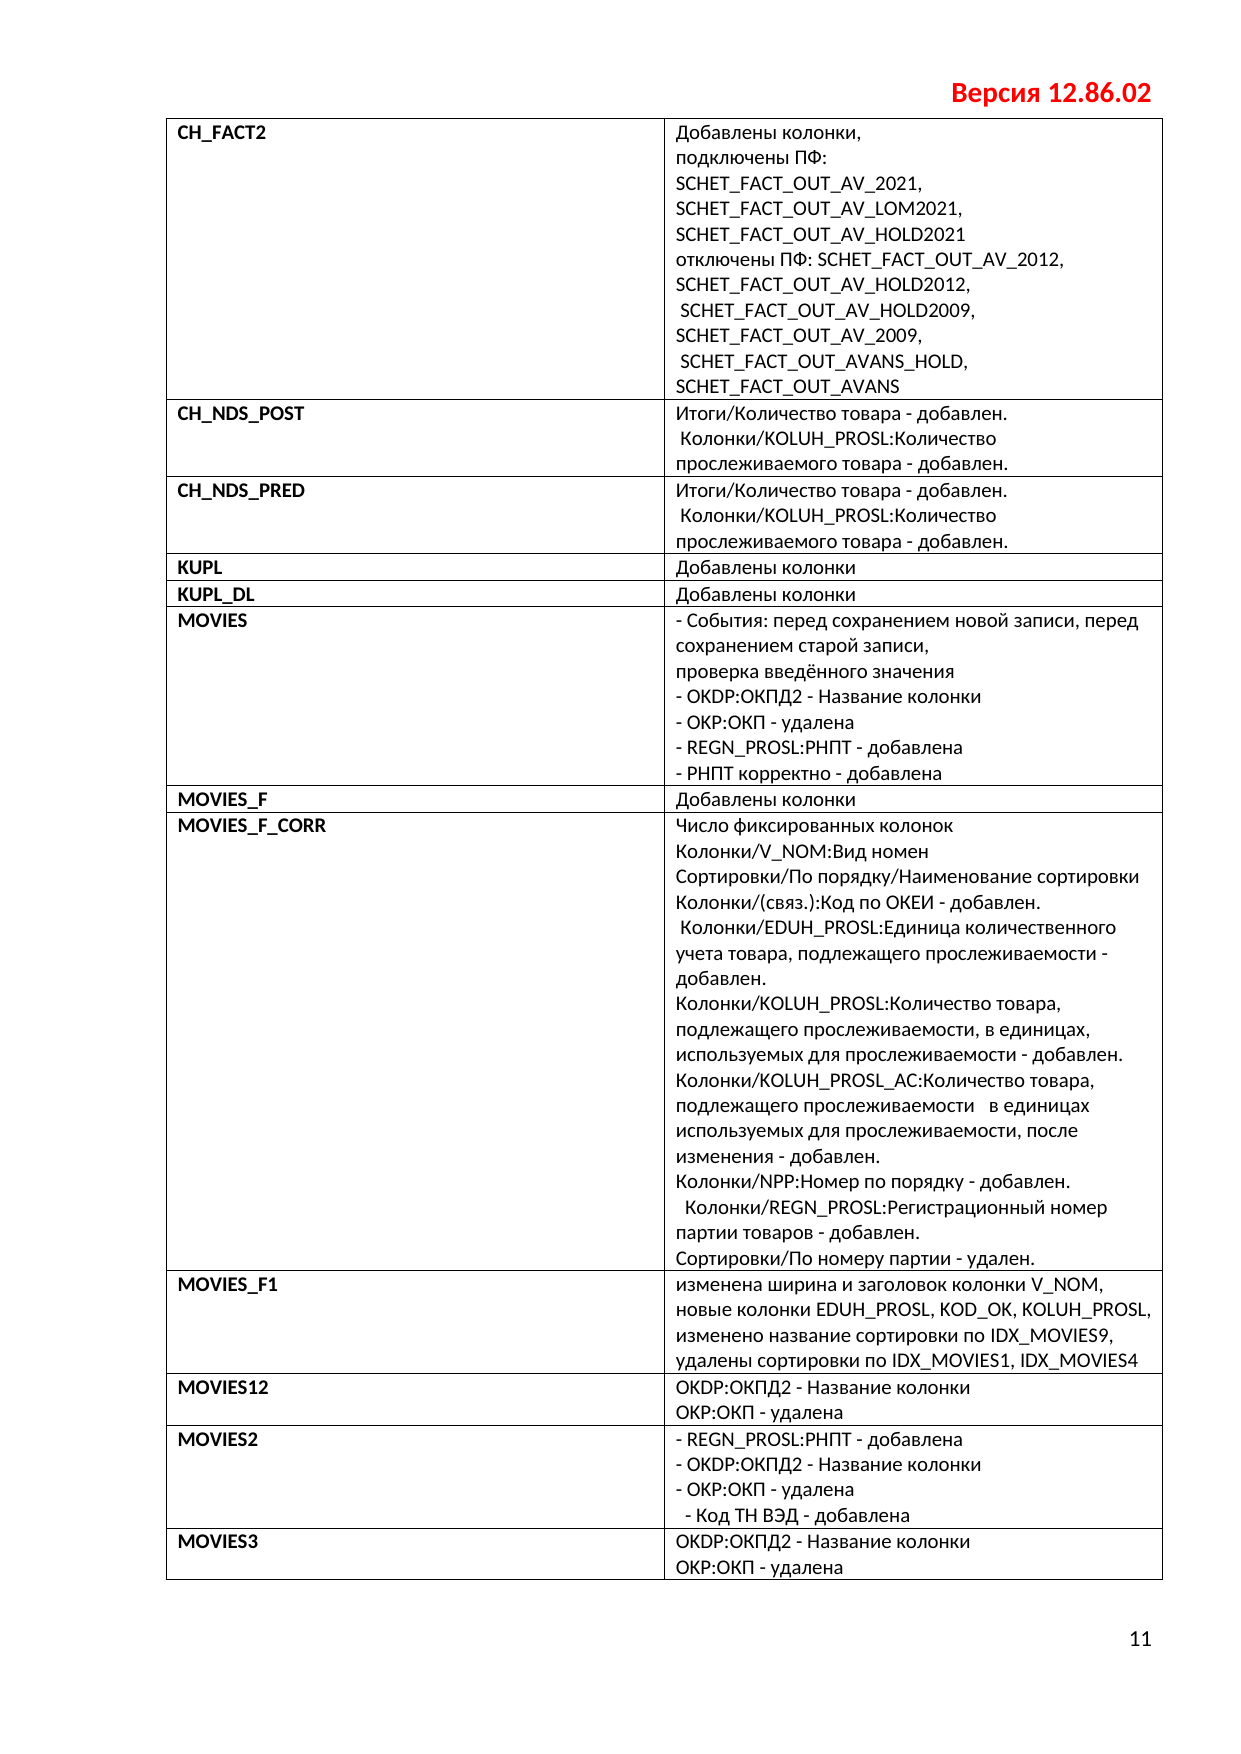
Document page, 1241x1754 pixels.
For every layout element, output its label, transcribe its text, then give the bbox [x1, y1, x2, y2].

table_cell CH_NDS_PRED [167, 477, 664, 553]
table_cell KUPL_DL [167, 581, 664, 606]
table_cell CH_FACT2 [167, 119, 664, 399]
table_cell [665, 1529, 1162, 1579]
table_cell MOVIES2 [167, 1426, 664, 1527]
table_cell - REGN_PROSL:РНПТ - добавлена - OKDP:ОКПД2 - Название колонки - OKP:ОКП - удалена - Код ТН ВЭД - добавлена [665, 1426, 1162, 1527]
table_cell MOVIES_F1 [167, 1271, 664, 1373]
table_cell OKDP:ОКПД2 - Название колонки OKP:ОКП - удалена [665, 1374, 1162, 1425]
table_cell MOVIES [167, 607, 664, 785]
table_cell KUPL [167, 554, 664, 580]
table_cell Добавлены колонки [665, 581, 1162, 606]
table_cell Добавлены колонки [665, 554, 1162, 580]
table_cell MOVIES3 [167, 1529, 664, 1579]
table_cell Число фиксированных колонок Колонки/V_NOM:Вид номен Сортировки/По порядку/Наименование сортировки Колонки/(связ.):Код по ОКЕИ - добавлен. Колонки/EDUH_PROSL:Единица количественного учета товара, подлежащего прослеживаемости - добавлен. Колонки/KOLUH_PROSL:Количество товара, подлежащего прослеживаемости, в единицах, используемых для прослеживаемости - добавлен. Колонки/KOLUH_PROSL_AC:Количество товара, подлежащего прослеживаемости в единицах используемых для прослеживаемости, после изменения - добавлен. Колонки/NPP:Номер по порядку - добавлен. Колонки/REGN_PROSL:Регистрационный номер партии товаров - добавлен. Сортировки/По номеру партии - удален. [665, 813, 1162, 1270]
table_cell Добавлены колонки [665, 786, 1162, 812]
table_cell изменена ширина и заголовок колонки V_NOM, новые колонки EDUH_PROSL, KOD_OK, KOLUH_PROSL, изменено название сортировки по IDX_MOVIES9, удалены сортировки по IDX_MOVIES1, IDX_MOVIES4 [665, 1271, 1162, 1373]
table_cell MOVIES_F_CORR [167, 813, 664, 1270]
table_cell Добавлены колонки, подключены ПФ: SCHET_FACT_OUT_AV_2021, SCHET_FACT_OUT_AV_LOM2021, SCHET_FACT_OUT_AV_HOLD2021 отключены ПФ: SCHET_FACT_OUT_AV_2012, SCHET_FACT_OUT_AV_HOLD2012, SCHET_FACT_OUT_AV_HOLD2009, SCHET_FACT_OUT_AV_2009, SCHET_FACT_OUT_AVANS_HOLD, SCHET_FACT_OUT_AVANS [665, 119, 1162, 399]
table_cell MOVIES12 [167, 1374, 664, 1425]
table_cell - События: перед сохранением новой записи, перед сохранением старой записи, проверка введённого значения - OKDP:ОКПД2 - Название колонки - OKP:ОКП - удалена - REGN_PROSL:РНПТ - добавлена - РНПТ корректно - добавлена [665, 607, 1162, 785]
table_cell Итоги/Количество товара - добавлен. Колонки/KOLUH_PROSL:Количество прослеживаемого товара - добавлен. [665, 477, 1162, 553]
table_cell MOVIES_F [167, 786, 664, 812]
table_cell CH_NDS_POST [167, 400, 664, 476]
table_cell Итоги/Количество товара - добавлен. Колонки/KOLUH_PROSL:Количество прослеживаемого товара - добавлен. [665, 400, 1162, 476]
